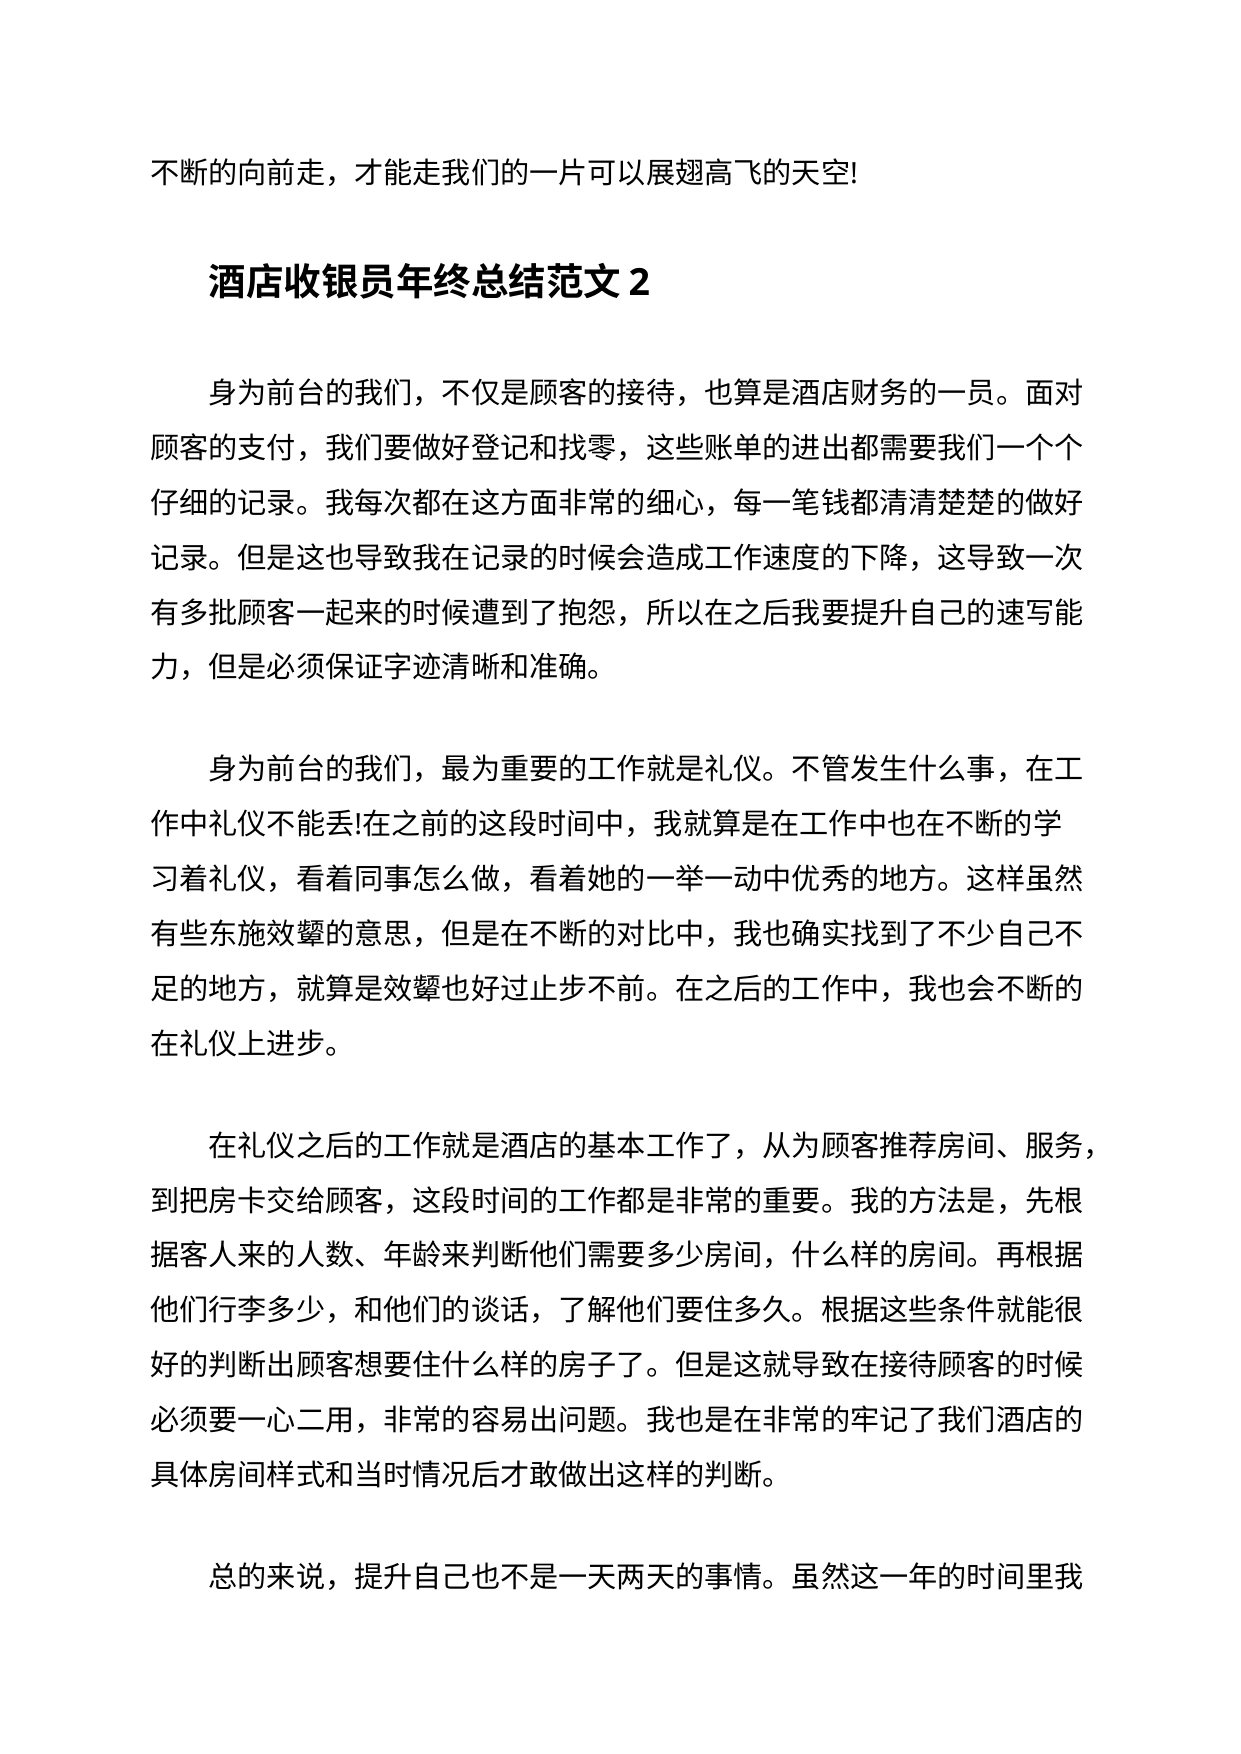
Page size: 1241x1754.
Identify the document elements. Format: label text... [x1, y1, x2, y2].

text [150, 1553, 1090, 1596]
text 在礼仪之后的工作就是酒店的基本工作了，从为顾客推荐房间、服务，到把房卡交给顾客，这段时间的工作都是非常的重要。我的方法是，先根据客人来的人数、年龄来判断他们需要多少房间，什么样的房间。再根据他们行李多少，和他们的谈话，了解他们要住多久。根据这些条件就能很好的判断出顾客想要住什么样的房子了。但是这就导致在接待顾客的时候必须要一心二用，非常的容易出问题。我也是在非常的牢记了我们酒店的具体房间样式和当时情况后才敢做出这样的判断。 [150, 1122, 1090, 1494]
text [150, 150, 1090, 192]
text 身为前台的我们，最为重要的工作就是礼仪。不管发生什么事，在工作中礼仪不能丢!在之前的这段时间中，我就算是在工作中也在不断的学习着礼仪，看着同事怎么做，看着她的一举一动中优秀的地方。这样虽然有些东施效颦的意思，但是在不断的对比中，我也确实找到了不少自己不足的地方，就算是效颦也好过止步不前。在之后的工作中，我也会不断的在礼仪上进步。 [150, 746, 1090, 1063]
text 身为前台的我们，不仅是顾客的接待，也算是酒店财务的一员。面对顾客的支付，我们要做好登记和找零，这些账单的进出都需要我们一个个仔细的记录。我每次都在这方面非常的细心，每一笔钱都清清楚楚的做好记录。但是这也导致我在记录的时候会造成工作速度的下降，这导致一次有多批顾客一起来的时候遭到了抱怨，所以在之后我要提升自己的速写能力，但是必须保证字迹清晰和准确。 [150, 369, 1090, 686]
text 酒店收银员年终总结范文2 [150, 252, 1090, 306]
